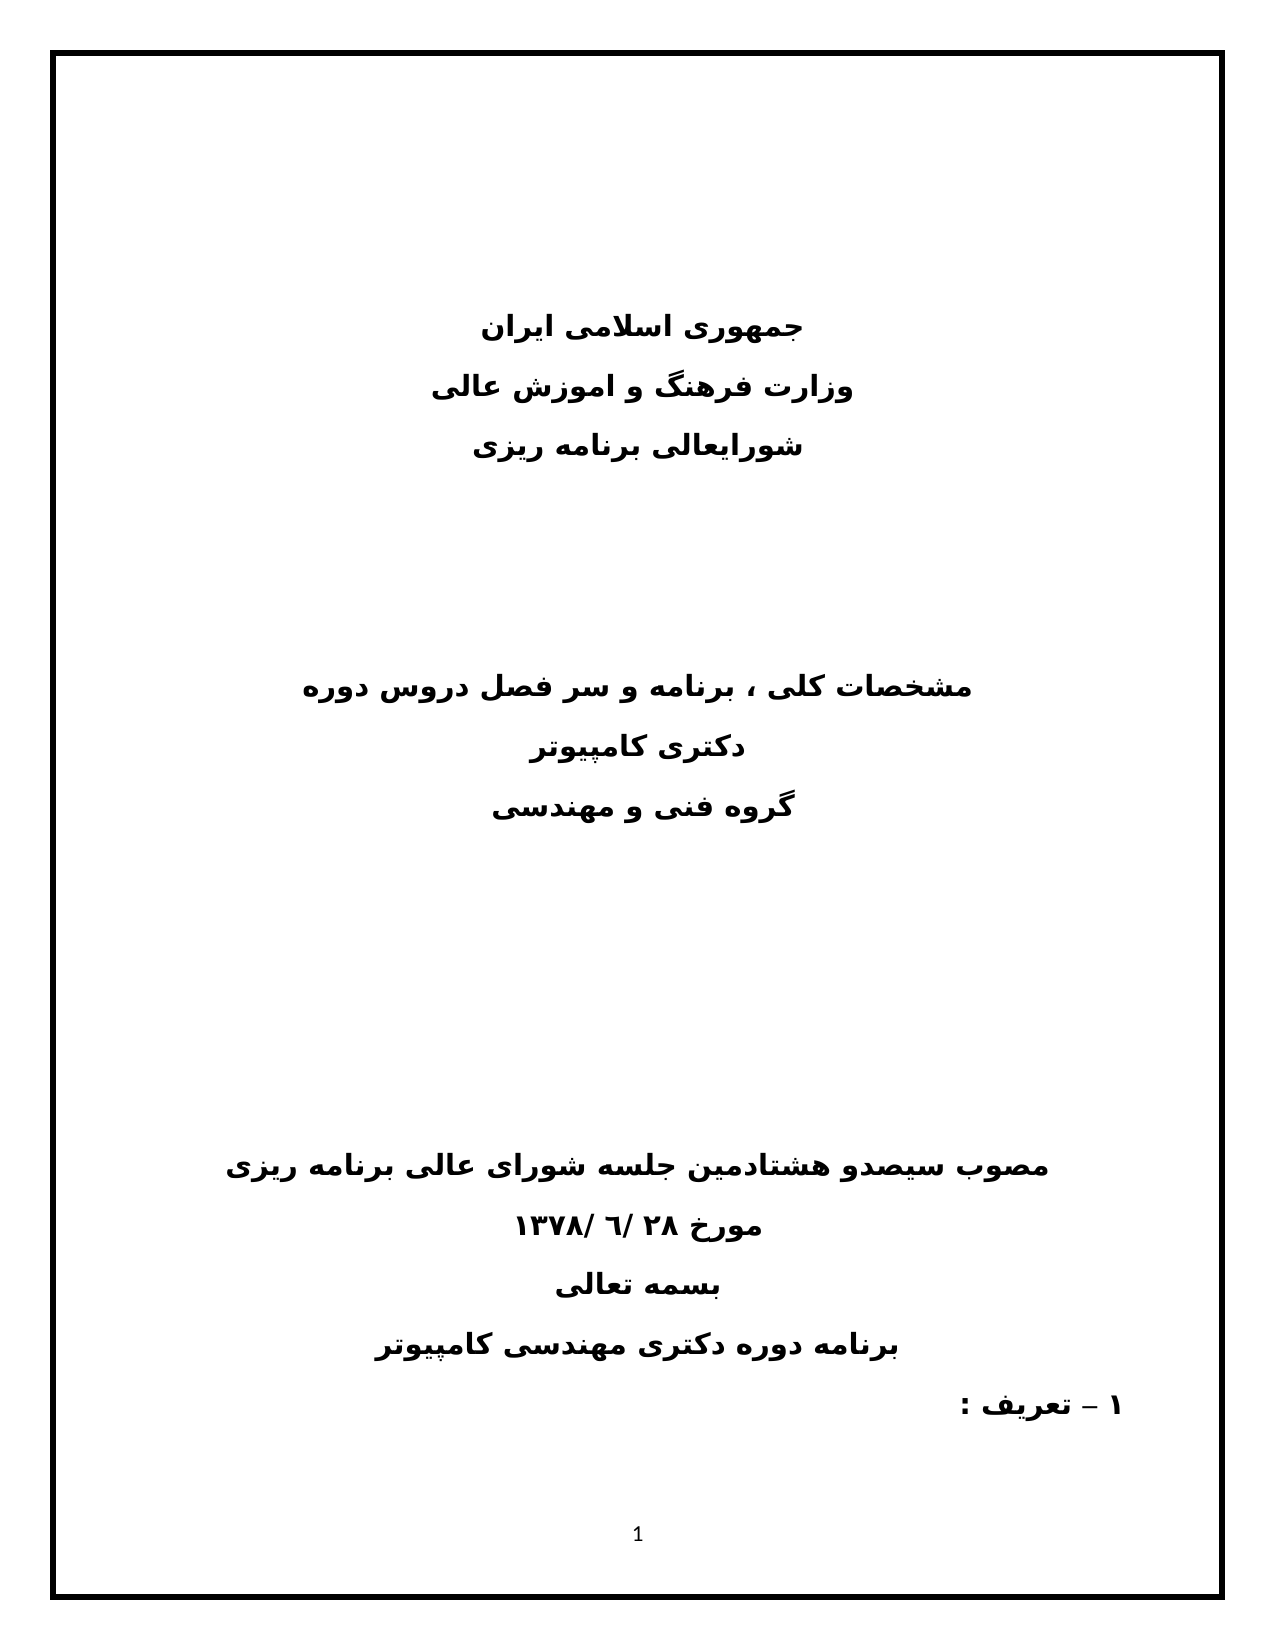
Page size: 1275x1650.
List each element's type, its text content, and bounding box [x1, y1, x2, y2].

text گروه فنی و مهندسی [150, 789, 1125, 823]
text جمهوری اسلامی ایران [150, 309, 1125, 343]
text ١ – تعریف : [150, 1387, 1125, 1421]
text شورایعالی برنامه ریزی [150, 429, 1125, 463]
text بسمه تعالی [150, 1268, 1125, 1302]
text مشخصات کلی ، برنامه و سر فصل دروس دوره [150, 670, 1125, 704]
text وزارت فرهنگ و اموزش عالی [150, 369, 1125, 403]
text مصوب سیصدو هشتادمین جلسه شورای عالی برنامه ریزی [150, 1148, 1125, 1182]
text برنامه دوره دکتری مهندسی کامپیوتر [150, 1327, 1125, 1361]
text دکتری کامپیوتر [150, 729, 1125, 763]
text مورخ ٢٨ /٦ /١٣٧٨ [150, 1208, 1125, 1242]
